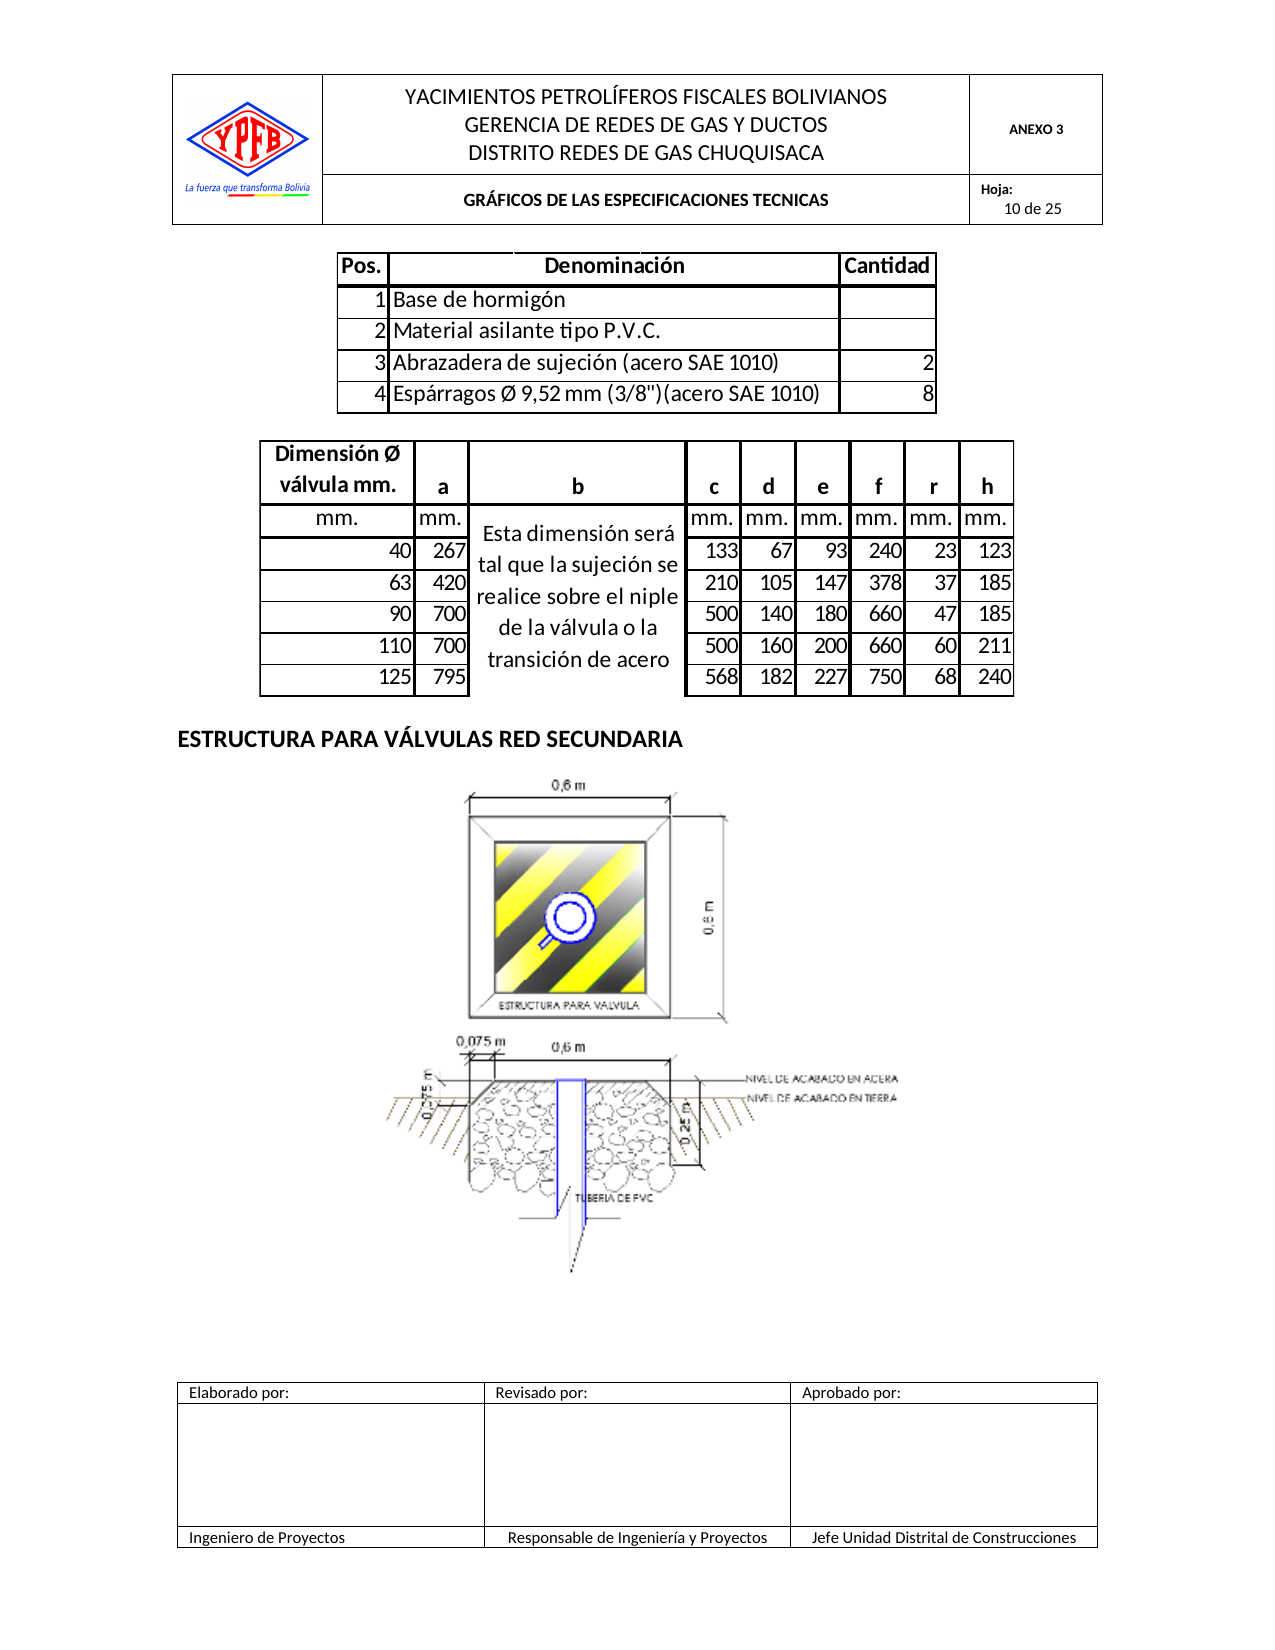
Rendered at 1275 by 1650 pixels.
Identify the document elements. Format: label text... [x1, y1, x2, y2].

picture [369, 758, 906, 1282]
text ESTRUCTURA PARA VÁLVULAS RED SECUNDARIA [177, 723, 1098, 754]
picture [183, 97, 311, 202]
